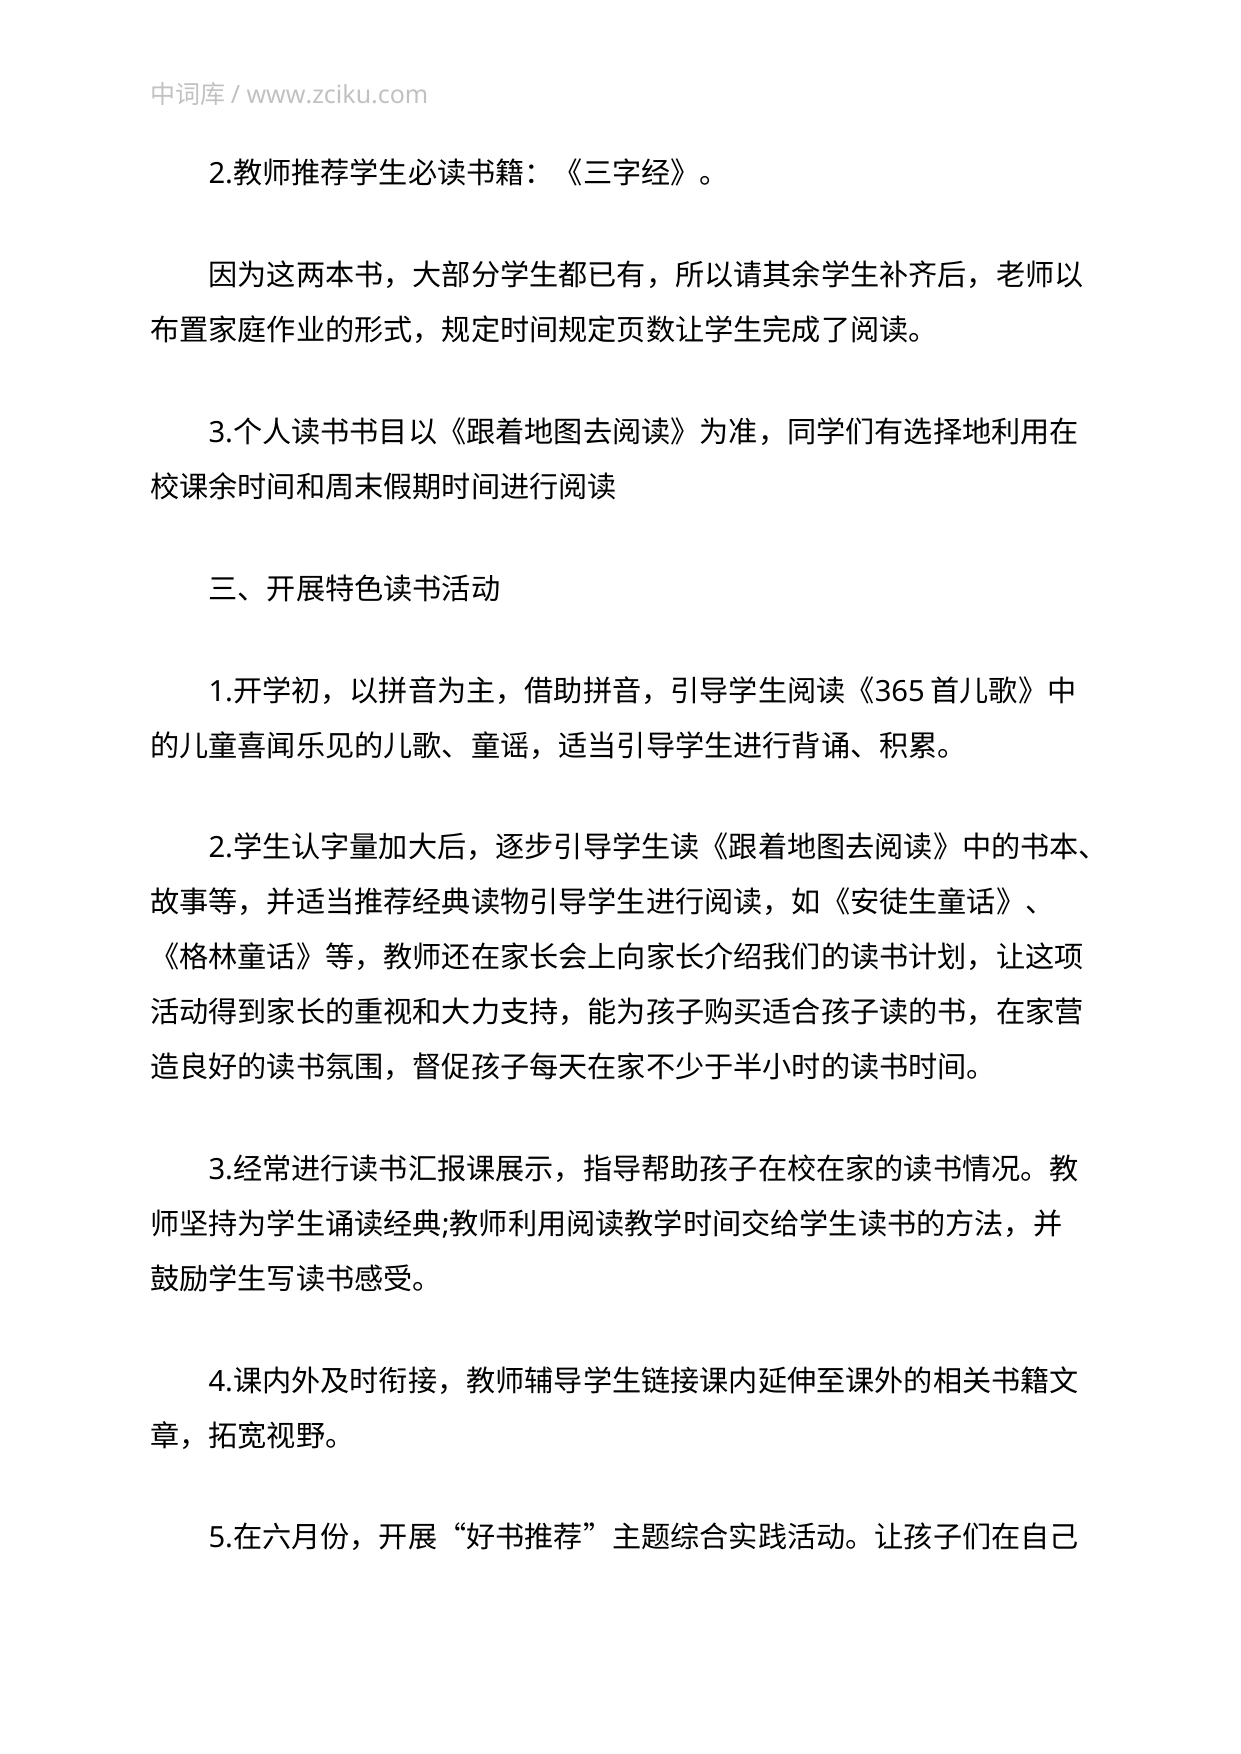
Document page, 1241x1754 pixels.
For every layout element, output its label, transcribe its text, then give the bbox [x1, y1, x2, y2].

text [150, 1514, 1090, 1556]
text 4.课内外及时衔接，教师辅导学生链接课内延伸至课外的相关书籍文章，拓宽视野。 [150, 1357, 1090, 1454]
text 2.学生认字量加大后，逐步引导学生读《跟着地图去阅读》中的书本、故事等，并适当推荐经典读物引导学生进行阅读，如《安徒生童话》、《格林童话》等，教师还在家长会上向家长介绍我们的读书计划，让这项活动得到家长的重视和大力支持，能为孩子购买适合孩子读的书，在家营造良好的读书氛围，督促孩子每天在家不少于半小时的读书时间。 [150, 824, 1090, 1086]
text 2.教师推荐学生必读书籍：《三字经》。 [150, 150, 1090, 192]
text 三、开展特色读书活动 [150, 565, 1090, 608]
text 因为这两本书，大部分学生都已有，所以请其余学生补齐后，老师以布置家庭作业的形式，规定时间规定页数让学生完成了阅读。 [150, 252, 1090, 349]
text 3.经常进行读书汇报课展示，指导帮助孩子在校在家的读书情况。教师坚持为学生诵读经典;教师利用阅读教学时间交给学生读书的方法，并鼓励学生写读书感受。 [150, 1145, 1090, 1298]
text 1.开学初，以拼音为主，借助拼音，引导学生阅读《365首儿歌》中的儿童喜闻乐见的儿歌、童谣，适当引导学生进行背诵、积累。 [150, 667, 1090, 764]
text 3.个人读书书目以《跟着地图去阅读》为准，同学们有选择地利用在校课余时间和周末假期时间进行阅读 [150, 409, 1090, 506]
